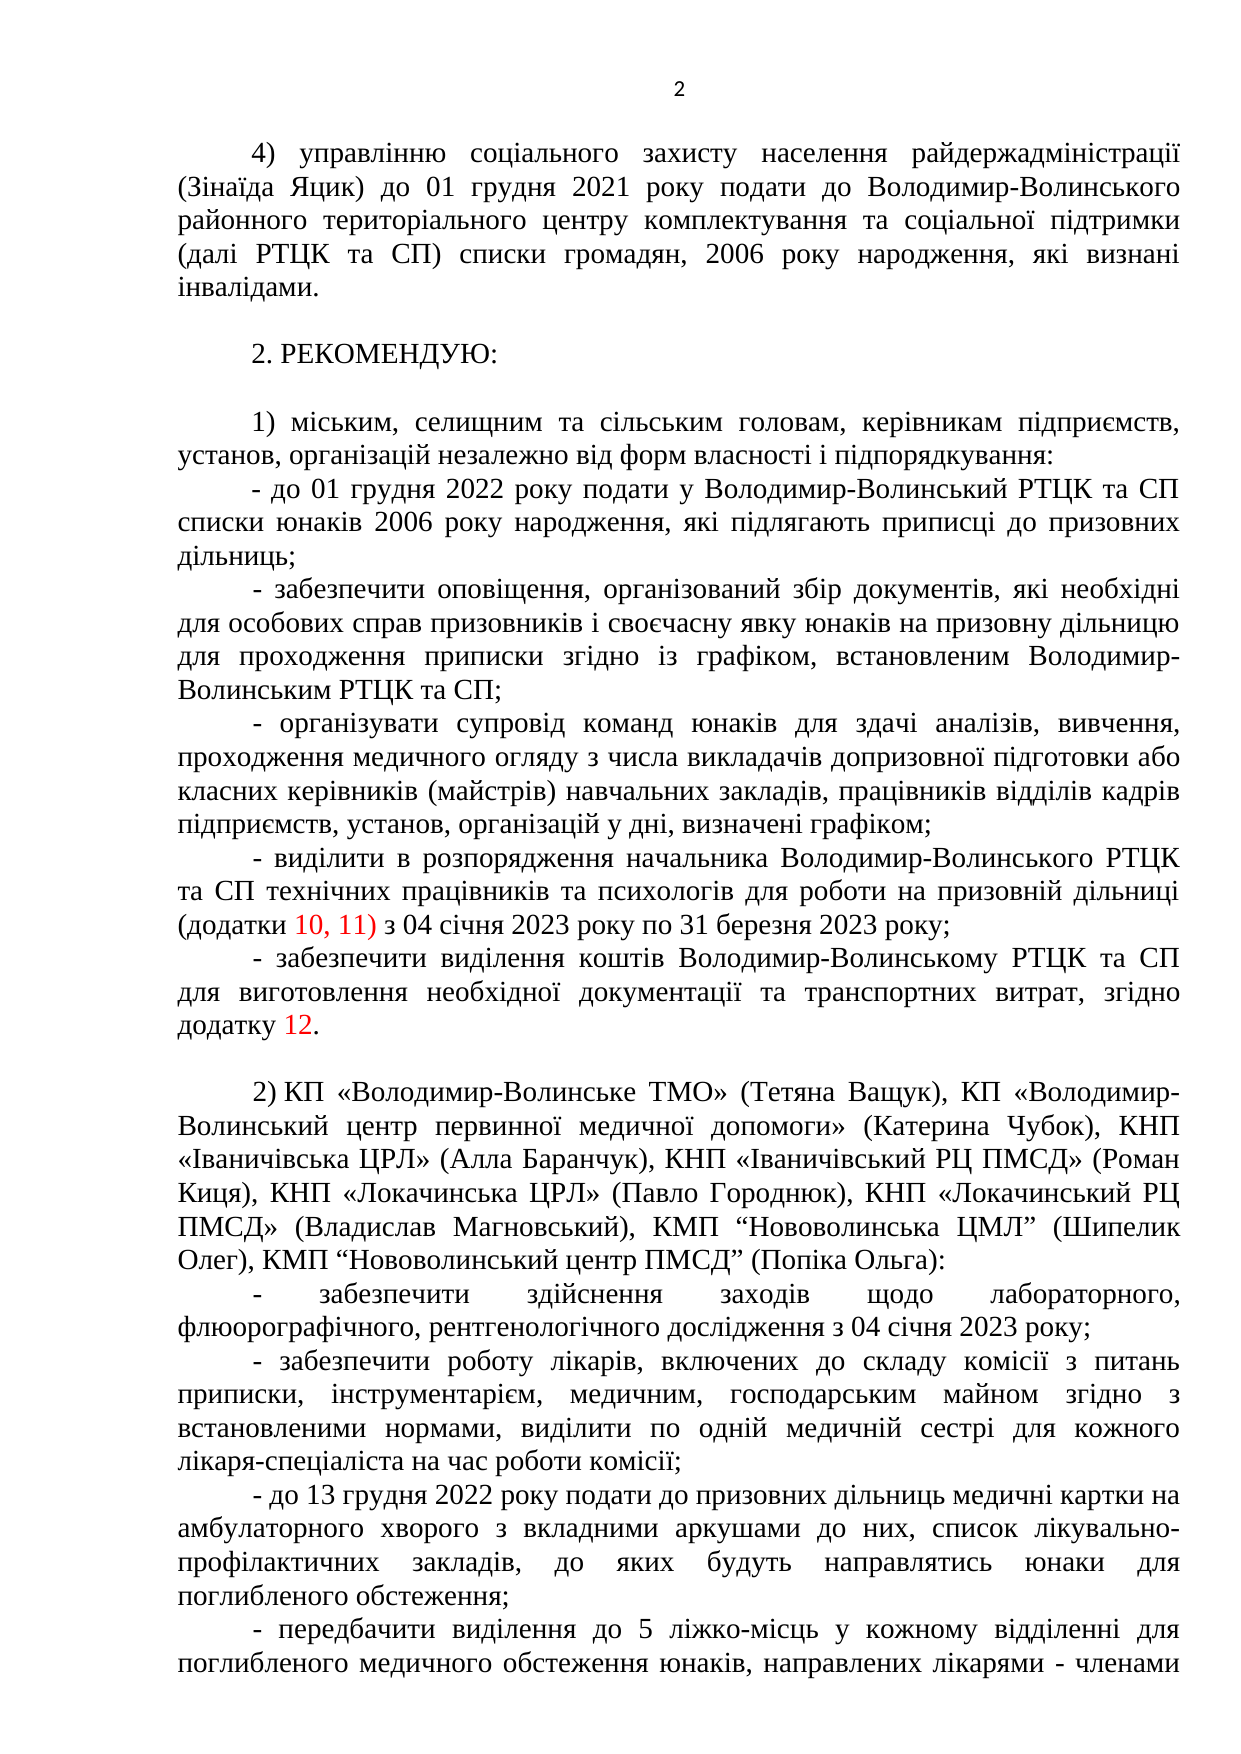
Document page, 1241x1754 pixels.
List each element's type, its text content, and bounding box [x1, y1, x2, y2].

text - організувати супровід команд юнаків для здачі аналізів, вивчення, проходження медичного огляду з числа викладачів допризовної підготовки або класних керівників (майстрів) навчальних закладів, працівників відділів кадрів підприємств, установ, організацій у дні, визначені графіком; [177, 706, 1181, 840]
text 4) управлінню соціального захисту населення райдержадміністрації (Зінаїда Яцик) до 01 грудня 2021 року подати до Володимир-Волинського районного територіального центру комплектування та соціальної підтримки (далі РТЦК та СП) списки громадян, 2006 року народження, які визнані інвалідами. [177, 135, 1181, 303]
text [177, 1611, 1181, 1678]
text - забезпечити оповіщення, організований збір документів, які необхідні для особових справ призовників і своєчасну явку юнаків на призовну дільницю для проходження приписки згідно із графіком, встановленим Володимир-Волинським РТЦК та СП; [177, 571, 1181, 706]
text - до 13 грудня 2022 року подати до призовних дільниць медичні картки на амбулаторного хворого з вкладними аркушами до них, список лікувально-профілактичних закладів, до яких будуть направлятись юнаки для поглибленого обстеження; [177, 1477, 1181, 1611]
text - забезпечити виділення коштів Володимир-Волинському РТЦК та СП для виготовлення необхідної документації та транспортних витрат, згідно додатку 12. [177, 940, 1181, 1041]
text - виділити в розпорядження начальника Володимир-Волинського РТЦК та СП технічних працівників та психологів для роботи на призовній дільниці (додатки 10, 11) з 04 січня 2023 року по 31 березня 2023 року; [177, 840, 1181, 940]
text 1) міським, селищним та сільським головам, керівникам підприємств, установ, організацій незалежно від форм власності і підпорядкування: [177, 404, 1181, 471]
text - забезпечити роботу лікарів, включених до складу комісії з питань приписки, інструментарієм, медичним, господарським майном згідно з встановленими нормами, виділити по одній медичній сестрі для кожного лікаря-спеціаліста на час роботи комісії; [177, 1343, 1181, 1477]
text 2) КП «Володимир-Волинське ТМО» (Тетяна Ващук), КП «Володимир-Волинський центр первинної медичної допомоги» (Катерина Чубок), КНП «Іваничівська ЦРЛ» (Алла Баранчук), КНП «Іваничівський РЦ ПМСД» (Роман Киця), КНП «Локачинська ЦРЛ» (Павло Городнюк), КНП «Локачинський РЦ ПМСД» (Владислав Магновський), КМП “Нововолинська ЦМЛ” (Шипелик Олег), КМП “Нововолинський центр ПМСД” (Попіка Ольга): [177, 1074, 1181, 1276]
text 2. РЕКОМЕНДУЮ: [177, 337, 1181, 370]
text - забезпечити здійснення заходів щодо лабораторного, флюорографічного, рентгенологічного дослідження з 04 січня 2023 року; [177, 1276, 1181, 1343]
text - до 01 грудня 2022 року подати у Володимир-Волинський РТЦК та СП списки юнаків 2006 року народження, які підлягають приписці до призовних дільниць; [177, 471, 1181, 571]
